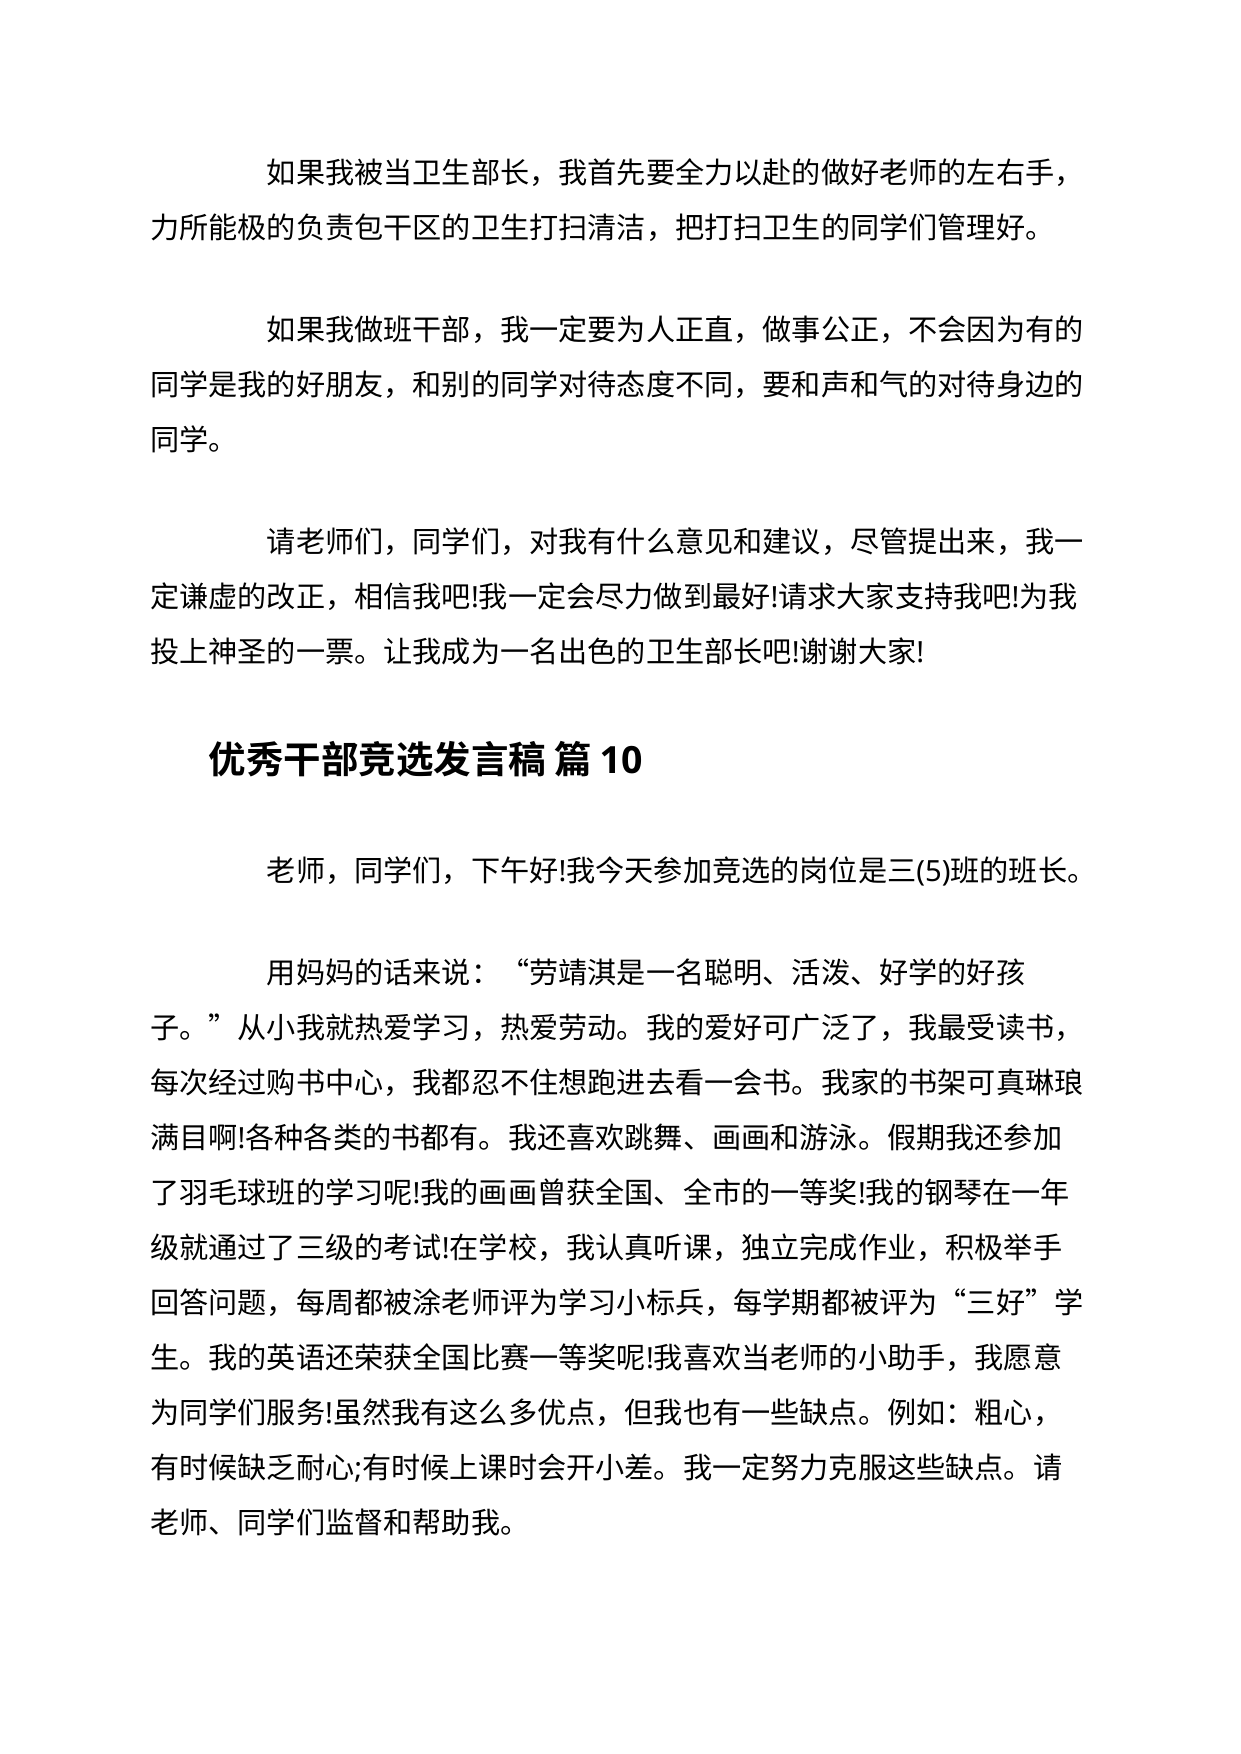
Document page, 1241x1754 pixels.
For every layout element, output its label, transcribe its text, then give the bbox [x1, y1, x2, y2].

text 用妈妈的话来说：“劳靖淇是一名聪明、活泼、好学的好孩子。”从小我就热爱学习，热爱劳动。我的爱好可广泛了，我最受读书，每次经过购书中心，我都忍不住想跑进去看一会书。我家的书架可真琳琅满目啊!各种各类的书都有。我还喜欢跳舞、画画和游泳。假期我还参加了羽毛球班的学习呢!我的画画曾获全国、全市的一等奖!我的钢琴在一年级就通过了三级的考试!在学校，我认真听课，独立完成作业，积极举手回答问题，每周都被涂老师评为学习小标兵，每学期都被评为“三好”学生。我的英语还荣获全国比赛一等奖呢!我喜欢当老师的小助手，我愿意为同学们服务!虽然我有这么多优点，但我也有一些缺点。例如：粗心，有时候缺乏耐心;有时候上课时会开小差。我一定努力克服这些缺点。请老师、同学们监督和帮助我。 [150, 950, 1090, 1542]
text 老师，同学们，下午好!我今天参加竞选的岗位是三(5)班的班长。 [150, 848, 1090, 890]
text 如果我被当卫生部长，我首先要全力以赴的做好老师的左右手，力所能极的负责包干区的卫生打扫清洁，把打扫卫生的同学们管理好。 [150, 150, 1090, 247]
text 优秀干部竞选发言稿 篇10 [150, 730, 1090, 784]
text 如果我做班干部，我一定要为人正直，做事公正，不会因为有的同学是我的好朋友，和别的同学对待态度不同，要和声和气的对待身边的同学。 [150, 307, 1090, 459]
text 请老师们，同学们，对我有什么意见和建议，尽管提出来，我一定谦虚的改正，相信我吧!我一定会尽力做到最好!请求大家支持我吧!为我投上神圣的一票。让我成为一名出色的卫生部长吧!谢谢大家! [150, 518, 1090, 671]
